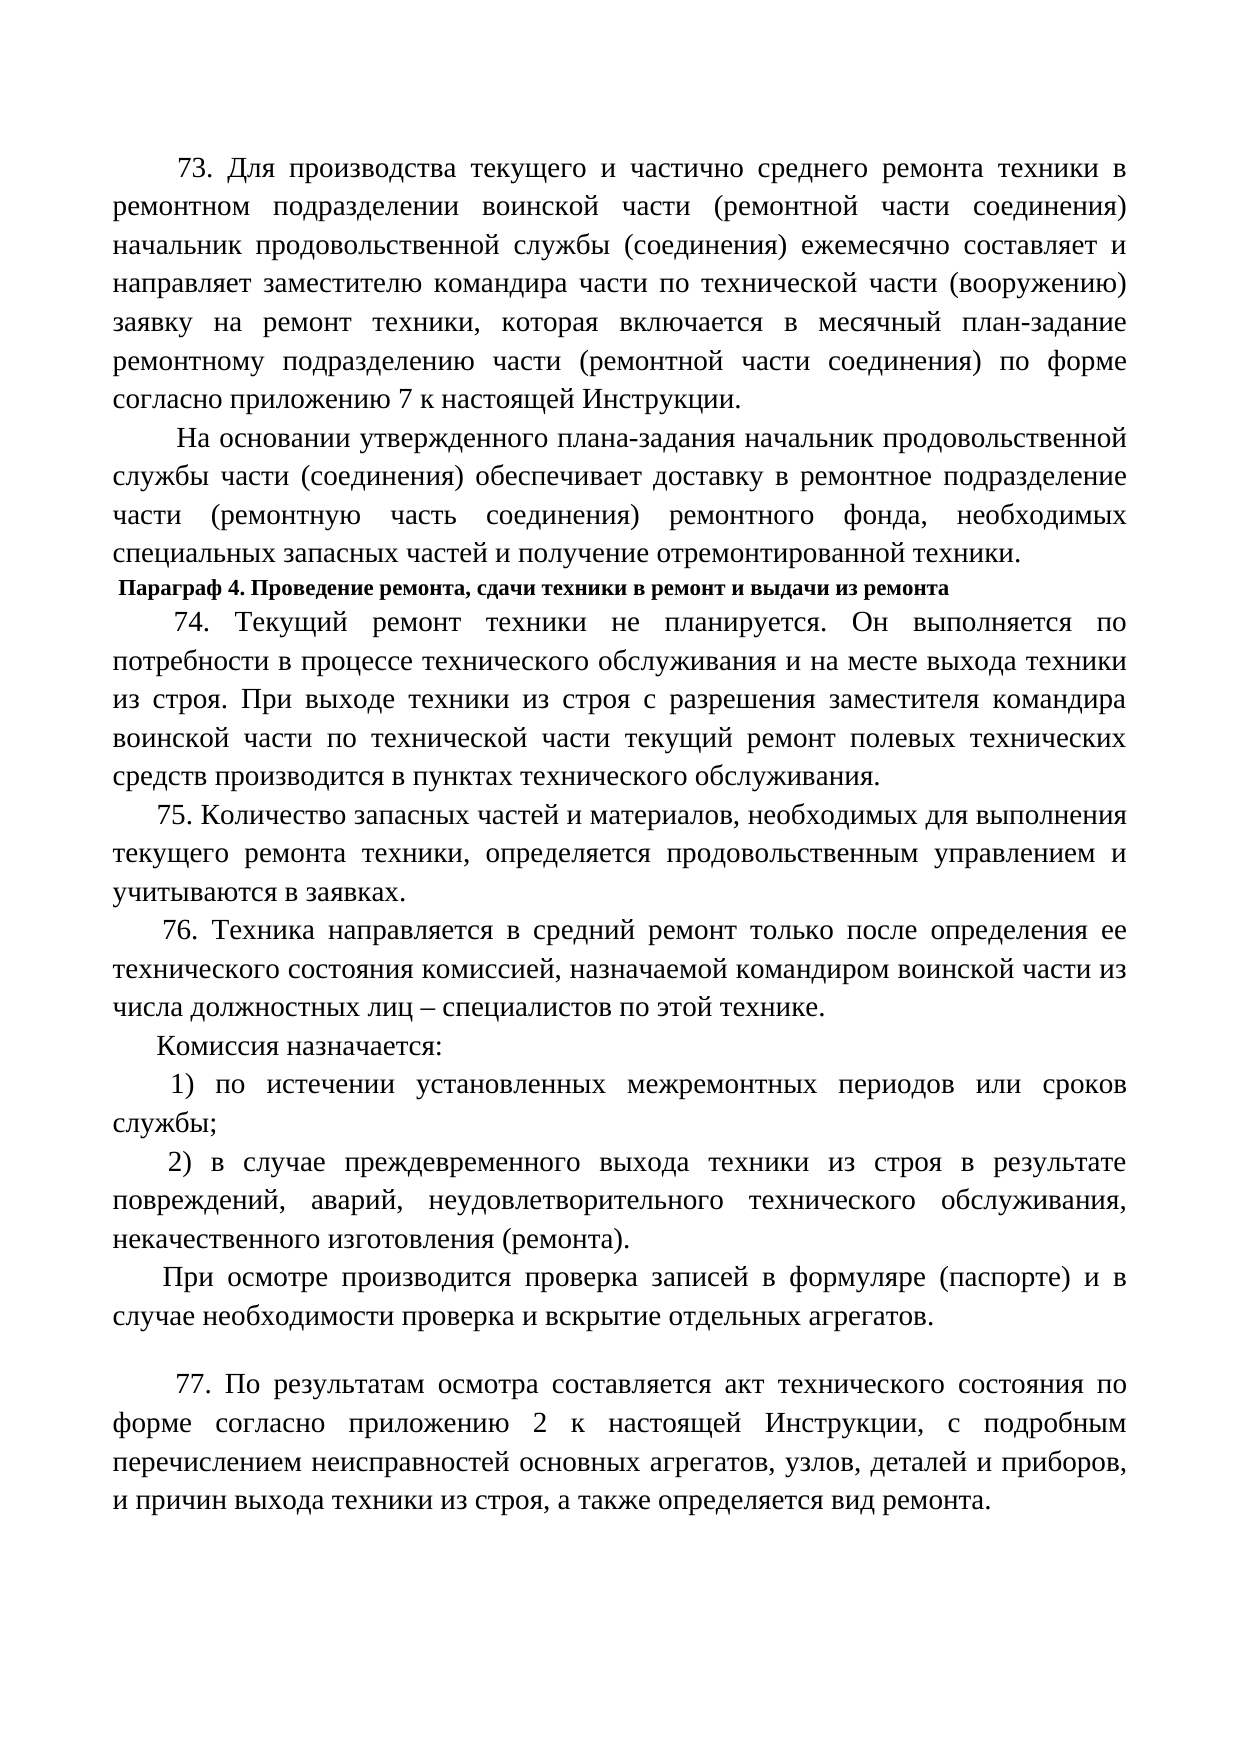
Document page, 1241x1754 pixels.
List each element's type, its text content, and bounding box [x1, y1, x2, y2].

text 2) в случае преждевременного выхода техники из строя в результате повреждений, аварий, неудовлетворительного технического обслуживания, некачественного изготовления (ремонта). [112, 1144, 1128, 1254]
text На основании утвержденного плана-задания начальник продовольственной службы части (соединения) обеспечивает доставку в ремонтное подразделение части (ремонтную часть соединения) ремонтного фонда, необходимых специальных запасных частей и получение отремонтированной техники. [112, 420, 1128, 569]
text 76. Техника направляется в средний ремонт только после определения ее технического состояния комиссией, назначаемой командиром воинской части из числа должностных лиц – специалистов по этой технике. [112, 912, 1128, 1023]
text 75. Количество запасных частей и материалов, необходимых для выполнения текущего ремонта техники, определяется продовольственным управлением и учитываются в заявках. [112, 797, 1128, 907]
text При осмотре производится проверка записей в формуляре (паспорте) и в случае необходимости проверка и вскрытие отдельных агрегатов. [112, 1259, 1128, 1331]
text 73. Для производства текущего и частично среднего ремонта техники в ремонтном подразделении воинской части (ремонтной части соединения) начальник продовольственной службы (соединения) ежемесячно составляет и направляет заместителю командира части по технической части (вооружению) заявку на ремонт техники, которая включается в месячный план-задание ремонтному подразделению части (ремонтной части соединения) по форме согласно приложению 7 к настоящей Инструкции. [112, 150, 1128, 415]
text 1) по истечении установленных межремонтных периодов или сроков службы; [112, 1067, 1128, 1139]
text 77. По результатам осмотра составляется акт технического состояния по форме согласно приложению 2 к настоящей Инструкции, с подробным перечислением неисправностей основных агрегатов, узлов, деталей и приборов, и причин выхода техники из строя, а также определяется вид ремонта. [112, 1367, 1128, 1516]
text Параграф 4. Проведение ремонта, сдачи техники в ремонт и выдачи из ремонта [112, 574, 1128, 600]
text 74. Текущий ремонт техники не планируется. Он выполняется по потребности в процессе технического обслуживания и на месте выхода техники из строя. При выходе техники из строя с разрешения заместителя командира воинской части по технической части текущий ремонт полевых технических средств производится в пунктах технического обслуживания. [112, 604, 1128, 792]
text Комиссия назначается: [112, 1028, 1128, 1062]
